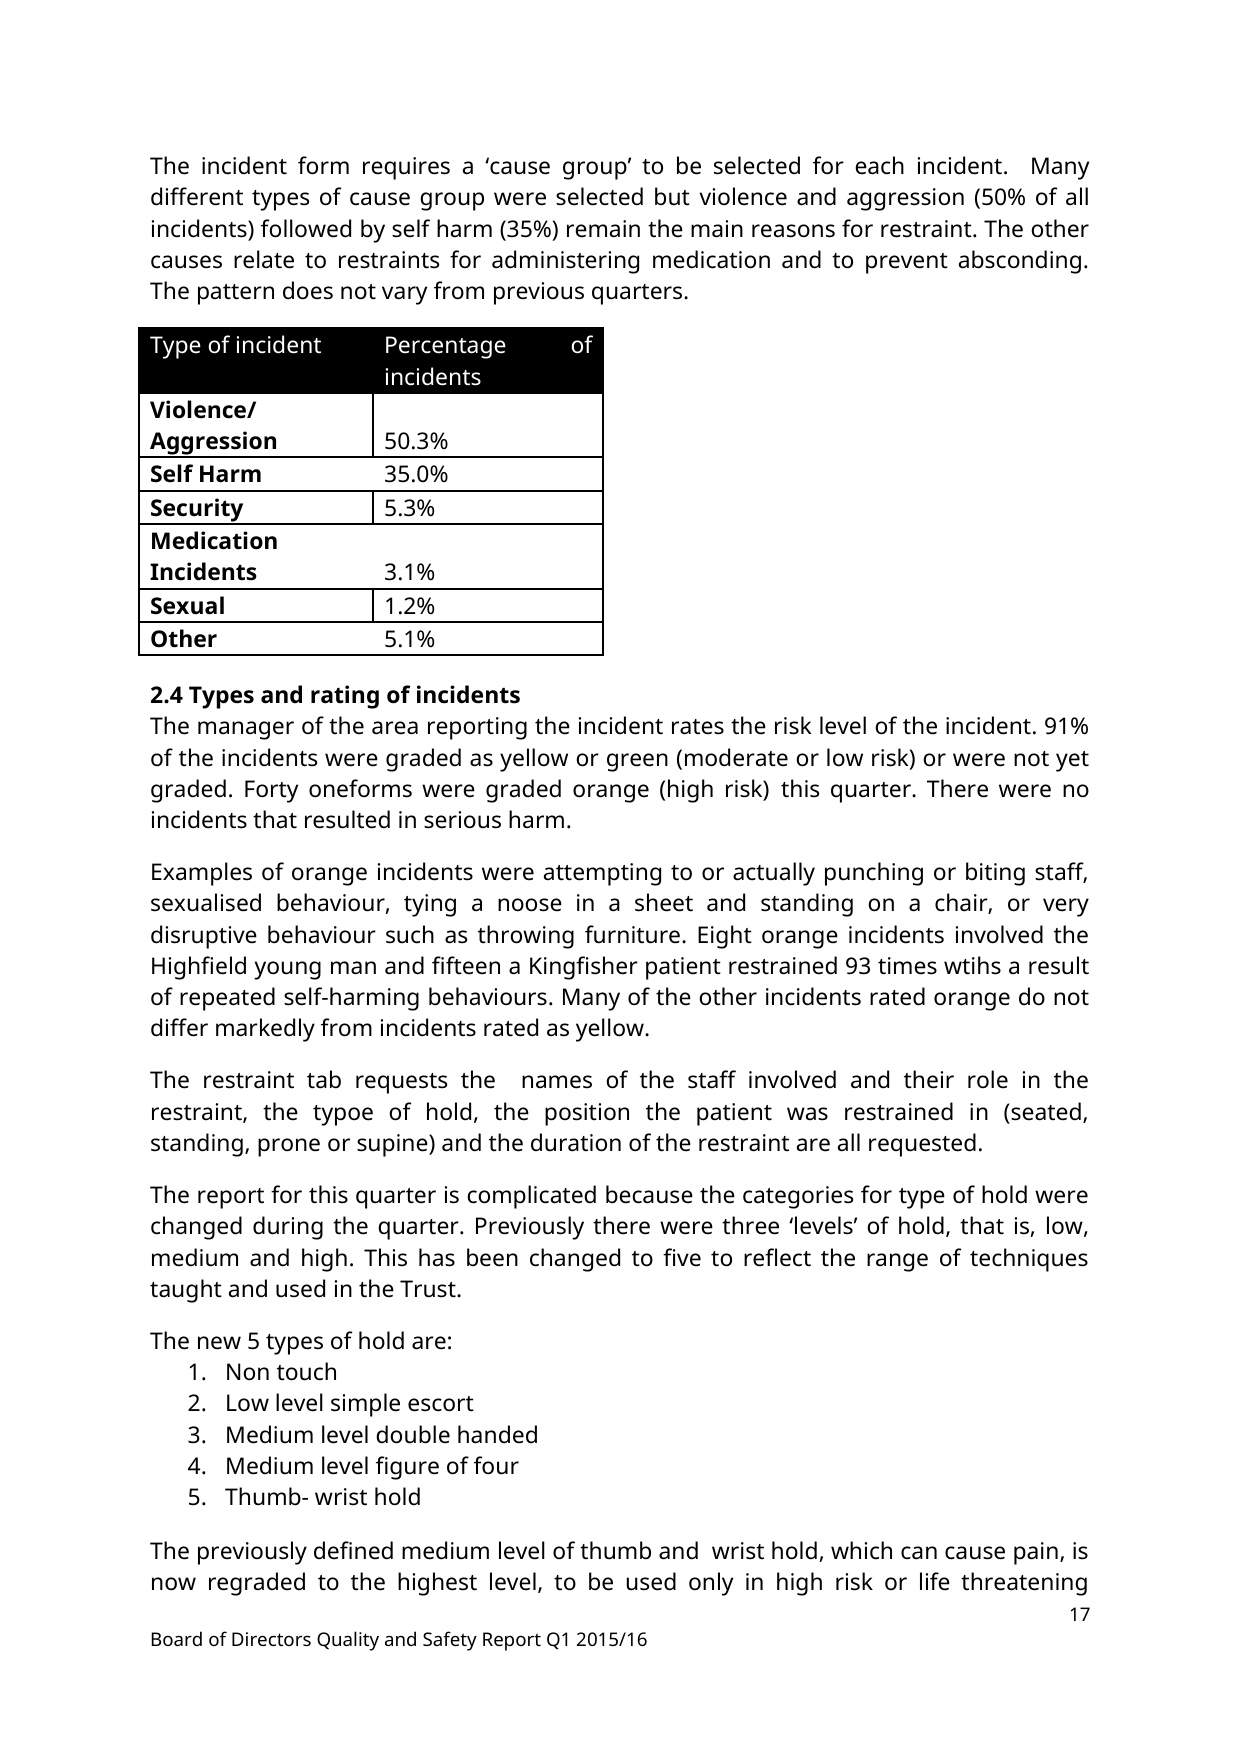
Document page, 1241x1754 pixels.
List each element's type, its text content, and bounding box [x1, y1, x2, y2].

list Medium level figure of four [187, 1450, 1090, 1481]
table_cell 3.1% [373, 525, 602, 587]
text The incident form requires a ‘cause group’ to be selected for each incident. Many different types of cause group were selected but violence and aggression (50% of all incidents) followed by self harm (35%) remain the main reasons for restraint. The other causes relate to restraints for administering medication and to prevent absconding. The pattern does not vary from previous quarters. [150, 150, 1090, 306]
text The report for this quarter is complicated because the categories for type of hold were changed during the quarter. Previously there were three ‘levels’ of hold, that is, low, medium and high. This has been changed to five to reflect the range of techniques taught and used in the Trust. [150, 1179, 1090, 1304]
text The new 5 types of hold are: [150, 1325, 1090, 1356]
table_cell Sexual [140, 590, 372, 621]
table_cell Medication Incidents [140, 525, 373, 587]
list Non touch [187, 1356, 1090, 1387]
table_cell Other [140, 623, 373, 654]
list Medium level double handed [187, 1418, 1090, 1450]
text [150, 1535, 1090, 1597]
table_cell Security [140, 492, 372, 523]
table_cell 50.3% [374, 394, 602, 456]
list Low level simple escort [187, 1387, 1090, 1418]
text Examples of orange incidents were attempting to or actually punching or biting staff, sexualised behaviour, tying a noose in a sheet and standing on a chair, or very disruptive behaviour such as throwing furniture. Eight orange incidents involved the Highfield young man and fifteen a Kingfisher patient restrained 93 times wtihs a result of repeated self-harming behaviours. Many of the other incidents rated orange do not differ markedly from incidents rated as yellow. [150, 856, 1090, 1043]
list Thumb- wrist hold [187, 1481, 1090, 1512]
table_cell Violence/Aggression [140, 394, 372, 456]
table_header Percentage of incidents [373, 329, 602, 392]
table_cell 5.1% [373, 623, 602, 654]
text 2.4 Types and rating of incidents [150, 679, 1090, 710]
text The restraint tab requests the names of the staff involved and their role in the restraint, the typoe of hold, the position the patient was restrained in (seated, standing, prone or supine) and the duration of the restraint are all requested. [150, 1064, 1090, 1158]
table_cell 35.0% [373, 458, 602, 489]
text The manager of the area reporting the incident rates the risk level of the incident. 91% of the incidents were graded as yellow or green (moderate or low risk) or were not yet graded. Forty oneforms were graded orange (high risk) this quarter. There were no incidents that resulted in serious harm. [150, 710, 1090, 835]
table_cell 1.2% [374, 590, 602, 621]
table_header Type of incident [140, 329, 373, 392]
table_cell Self Harm [140, 458, 373, 489]
table_cell 5.3% [374, 492, 602, 523]
